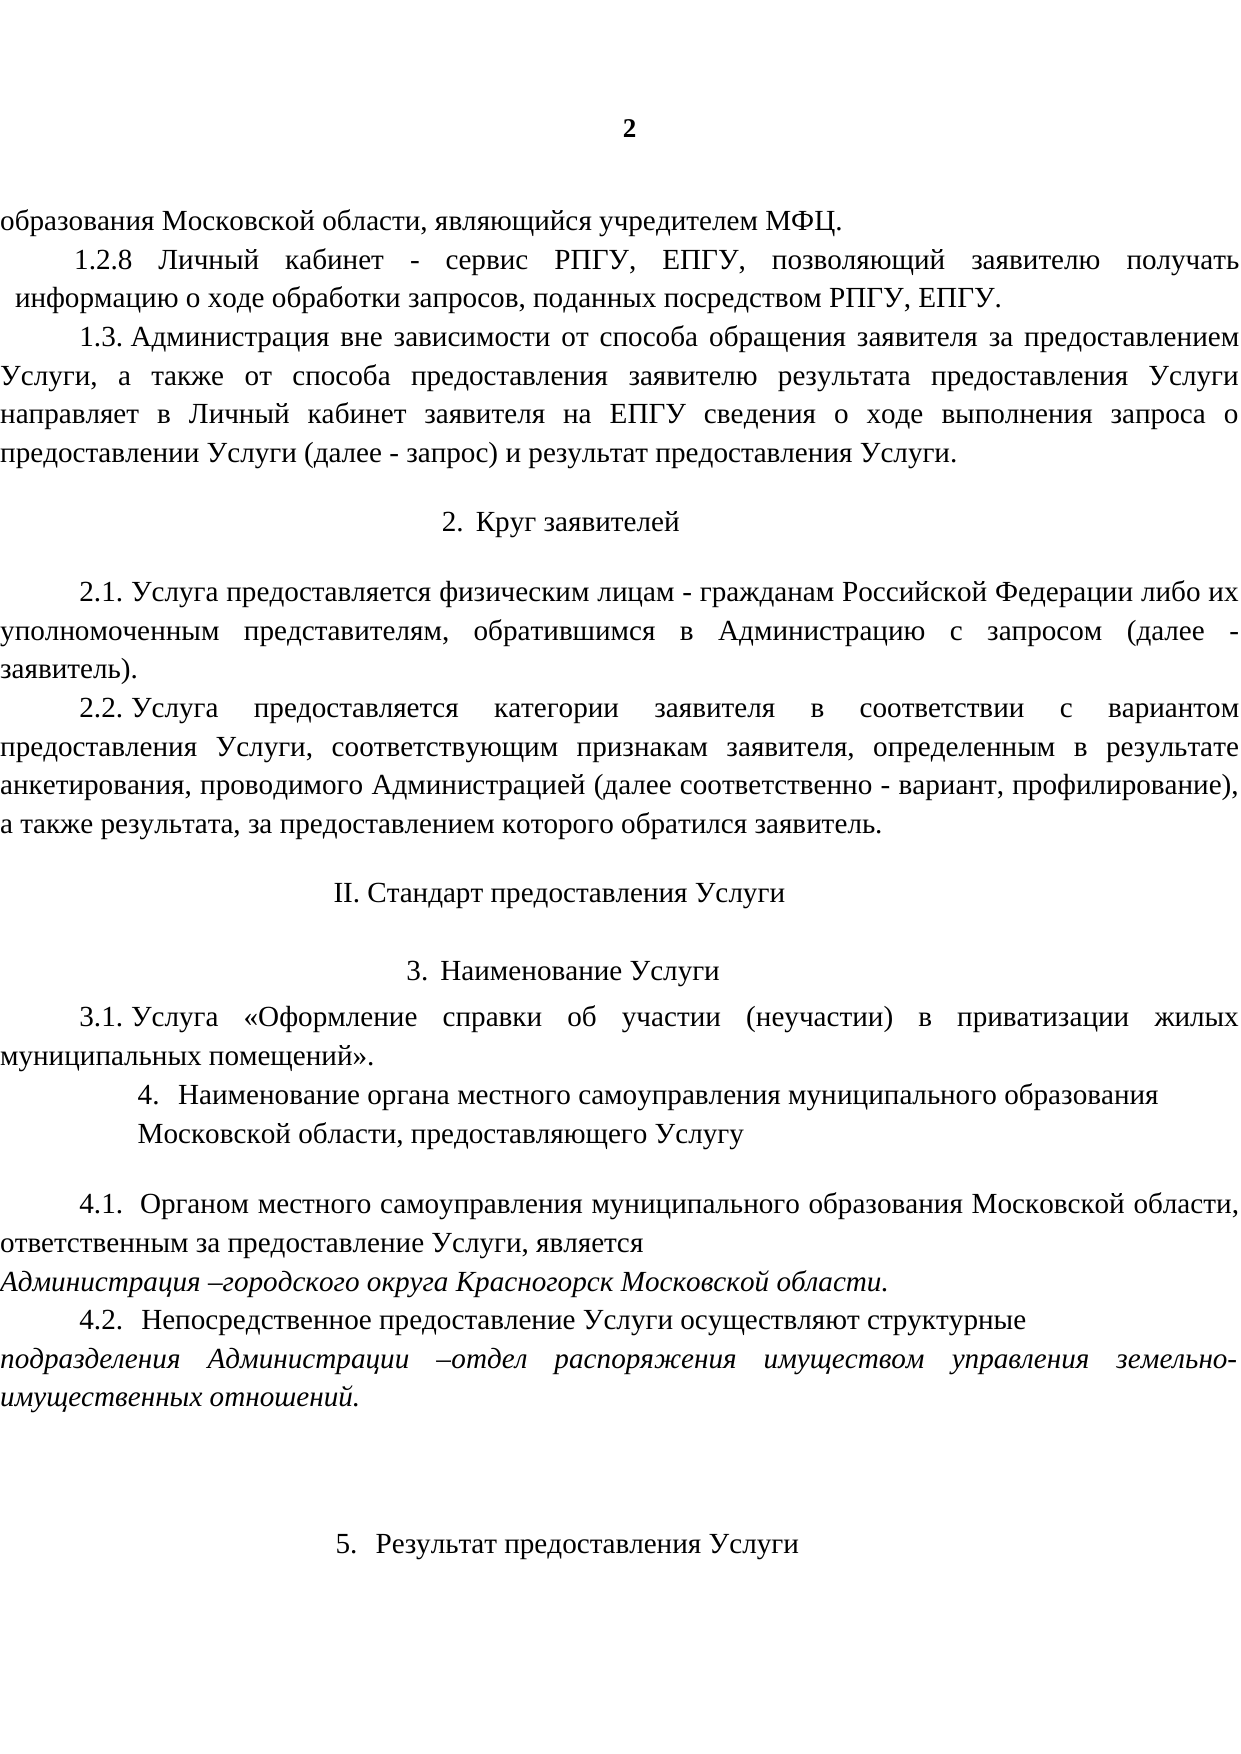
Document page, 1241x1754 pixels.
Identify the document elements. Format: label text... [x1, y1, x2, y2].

list Услуга предоставляется категории заявителя в соответствии с вариантом предоставления Услуги, соответствующим признакам заявителя, определенным в результате анкетирования, проводимого Администрацией (далее соответственно - вариант, профилирование), а также результата, за предоставлением которого обратился заявитель. [0, 687, 1240, 841]
list Администрация вне зависимости от способа обращения заявителя за предоставлением Услуги, а также от способа предоставления заявителю результата предоставления Услуги направляет в Личный кабинет заявителя на ЕПГУ сведения о ходе выполнения запроса о предоставлении Услуги (далее - запрос) и результат предоставления Услуги. [0, 316, 1240, 470]
list Результат предоставления Услуги [335, 1530, 1240, 1559]
text Администрация –городского округа Красногорск Московской области. [0, 1260, 1240, 1299]
list Наименование органа местного самоуправления муниципального образования Московской области, предоставляющего Услугу [137, 1073, 1240, 1151]
text 1.2.8 Личный кабинет - сервис РПГУ, ЕПГУ, позволяющий заявителю получать информацию о ходе обработки запросов, поданных посредством РПГУ, ЕПГУ. [15, 238, 1240, 316]
list Услуга предоставляется физическим лицам - гражданам Российской Федерации либо их уполномоченным представителям, обратившимся в Администрацию с запросом (далее - заявитель). [0, 571, 1240, 687]
list Непосредственное предоставление Услуги осуществляют структурные [0, 1299, 1240, 1337]
list Круг заявителей [442, 508, 1240, 538]
text II. Стандарт предоставления Услуги [333, 841, 1240, 918]
list Услуга «Оформление справки об участии (неучастии) в приватизации жилых муниципальных помещений». [0, 996, 1240, 1073]
text подразделения Администрации –отдел распоряжения имуществом управления земельно-имущественных отношений. [0, 1337, 1240, 1414]
list Органом местного самоуправления муниципального образования Московской области, ответственным за предоставление Услуги, является [0, 1182, 1240, 1260]
text образования Московской области, являющийся учредителем МФЦ. [0, 200, 1240, 238]
list Наименование Услуги [406, 918, 1240, 996]
